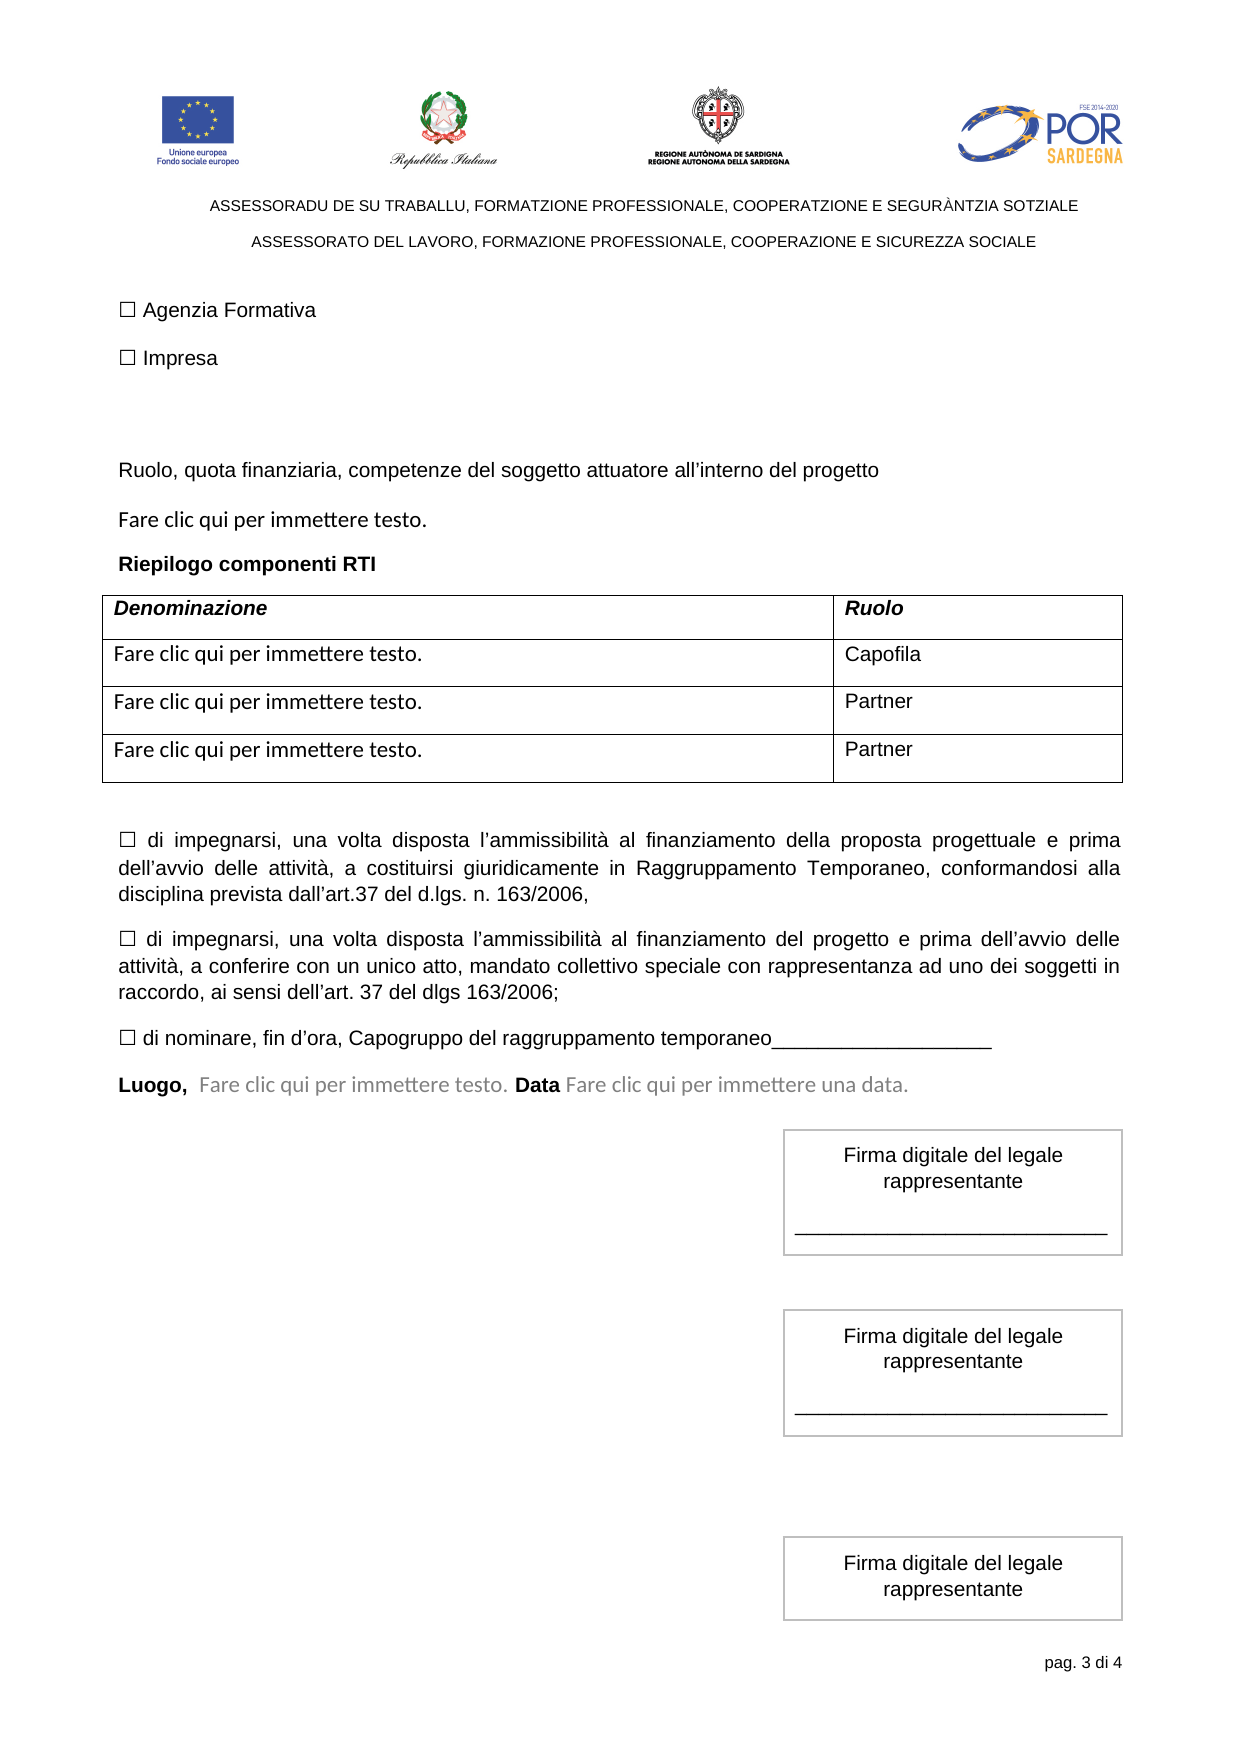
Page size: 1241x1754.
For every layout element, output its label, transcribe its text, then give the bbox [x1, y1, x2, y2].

table_cell Capofila [834, 640, 1122, 686]
text Riepilogo componenti RTI [118, 552, 1122, 576]
text Ruolo, quota finanziaria, competenze del soggetto attuatore all’interno del progetto [118, 457, 1122, 481]
table_cell Partner [834, 735, 1122, 782]
table_header Ruolo [834, 596, 1122, 638]
table_header Firma digitale del legale rappresentante ___________________________ [785, 1311, 1121, 1434]
table_header Denominazione [103, 596, 833, 638]
table_cell In qualità di (BARRARE LA CASELLA D’INTERESSE) Agenzia Formativa Impresa [107, 295, 1111, 432]
table_cell Partner [834, 687, 1122, 734]
table_header Firma digitale del legale rappresentante ___________________________ [785, 1131, 1121, 1254]
text di impegnarsi, una volta disposta l’ammissibilità al finanziamento del progetto e prima dell’avvio delle attività, a conferire con un unico atto, mandato collettivo speciale con rappresentanza ad uno dei soggetti in raccordo, ai sensi dell’art. 37 del dlgs 163/2006; [118, 924, 1122, 1004]
picture [22, 0, 1241, 182]
text di nominare, fin d’ora, Capogruppo del raggruppamento temporaneo___________________ [118, 1023, 1122, 1051]
table_header Firma digitale del legale rappresentante ___________________________ [785, 1538, 1121, 1619]
text di impegnarsi, una volta disposta l’ammissibilità al finanziamento della proposta progettuale e prima dell’avvio delle attività, a costituirsi giuridicamente in Raggruppamento Temporaneo, conformandosi alla disciplina prevista dall’art.37 del d.lgs. n. 163/2006, [118, 825, 1122, 906]
text Luogo, Data [118, 1070, 1122, 1098]
